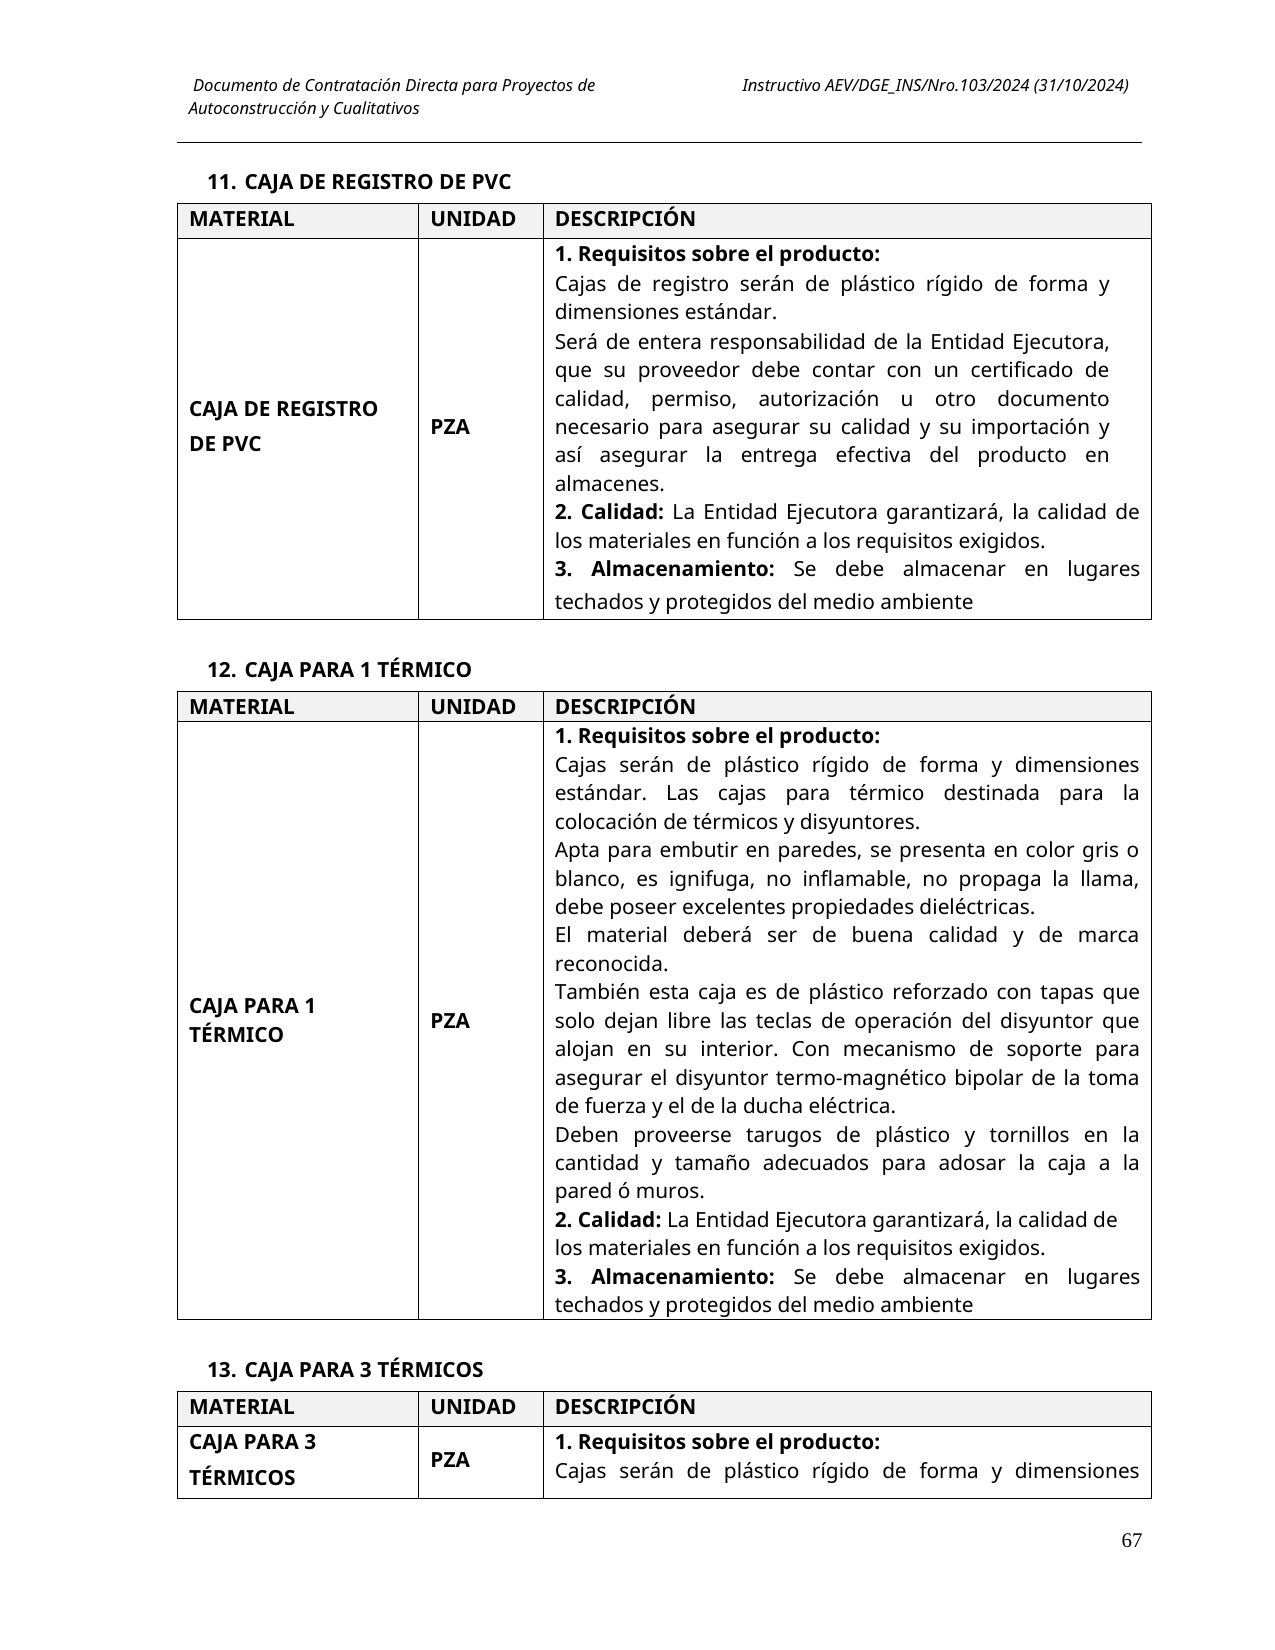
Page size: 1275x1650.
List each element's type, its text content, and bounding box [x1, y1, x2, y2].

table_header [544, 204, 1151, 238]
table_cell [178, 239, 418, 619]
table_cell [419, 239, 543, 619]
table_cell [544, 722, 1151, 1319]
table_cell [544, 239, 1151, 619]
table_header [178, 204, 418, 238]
list CAJA PARA 1 TÉRMICO [207, 656, 1142, 684]
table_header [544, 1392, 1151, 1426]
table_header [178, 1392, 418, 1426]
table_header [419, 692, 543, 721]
list CAJA PARA 3 TÉRMICOS [207, 1355, 1142, 1384]
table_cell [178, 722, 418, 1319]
list CAJA DE REGISTRO DE PVC [207, 167, 1142, 196]
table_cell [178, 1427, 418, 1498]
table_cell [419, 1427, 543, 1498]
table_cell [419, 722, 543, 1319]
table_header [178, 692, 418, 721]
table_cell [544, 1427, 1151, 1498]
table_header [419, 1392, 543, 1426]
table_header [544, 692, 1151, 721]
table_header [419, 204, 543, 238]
